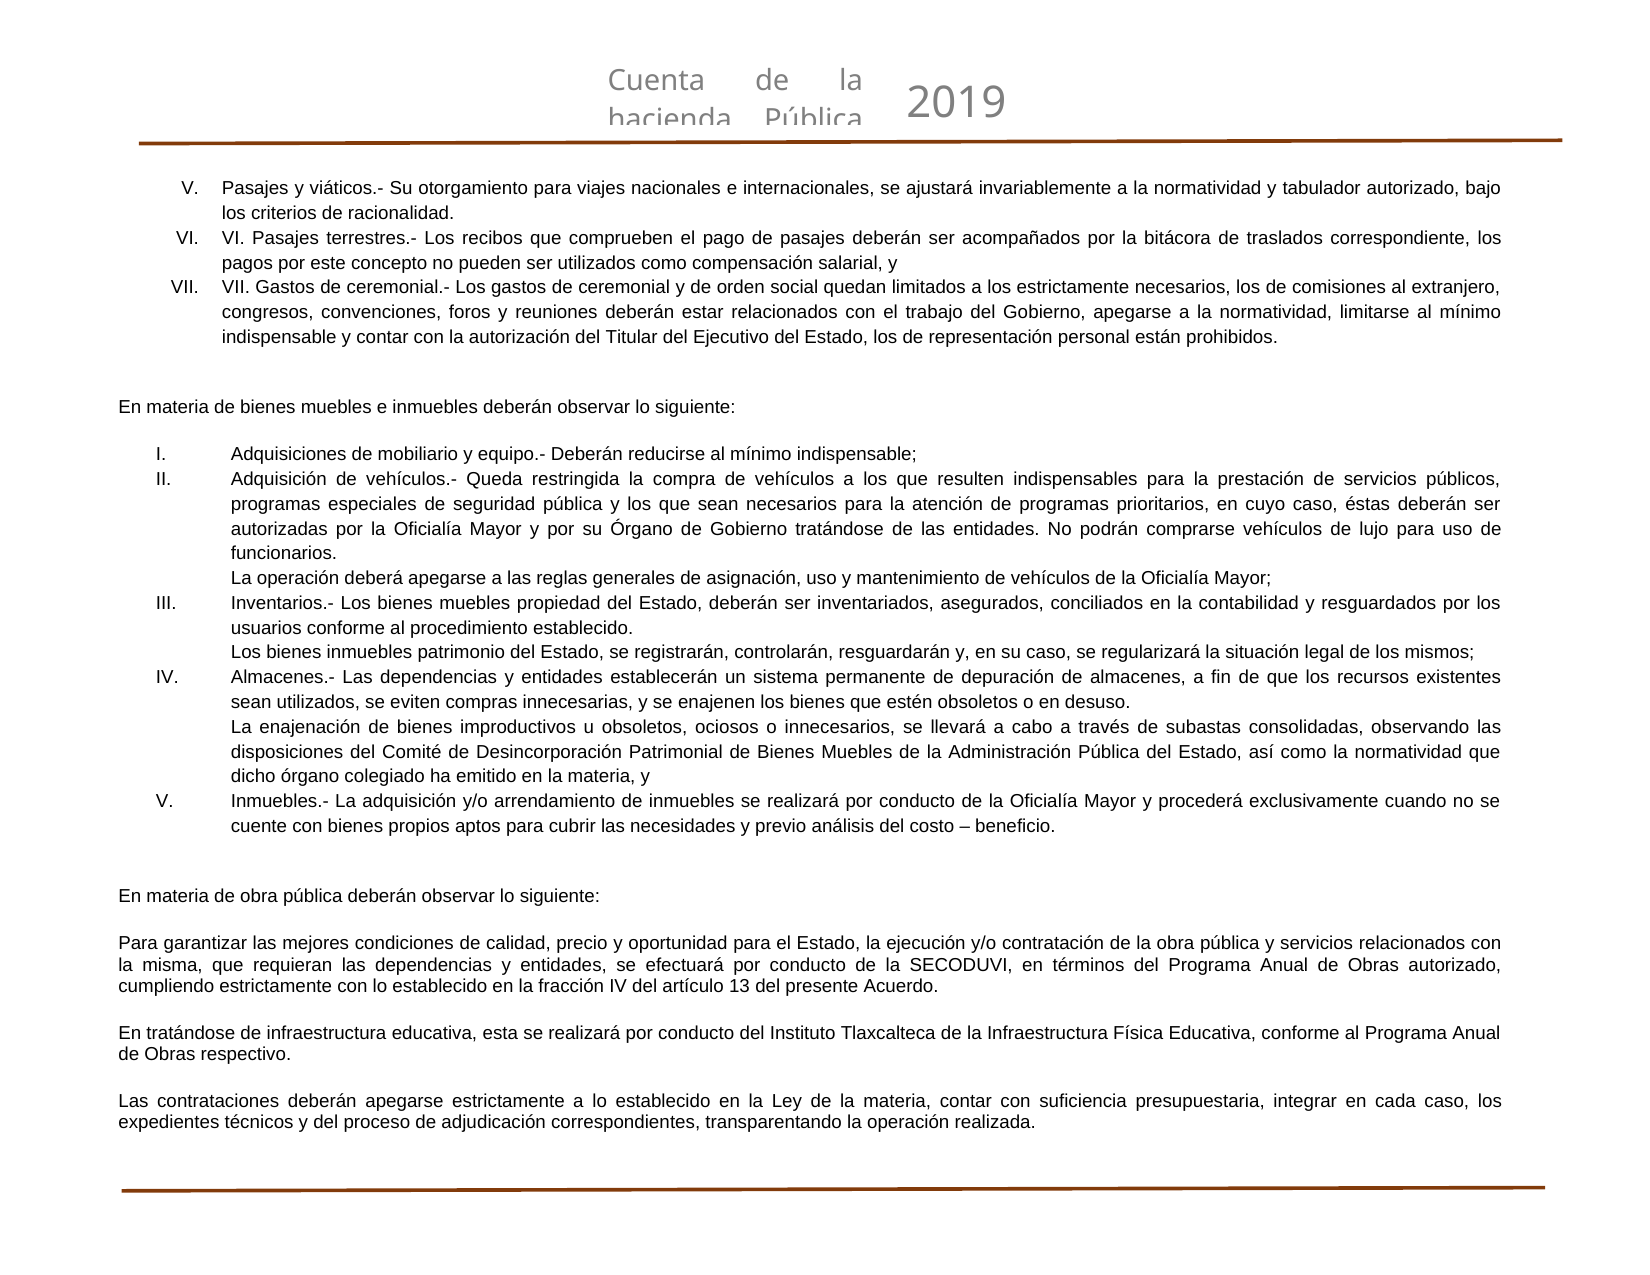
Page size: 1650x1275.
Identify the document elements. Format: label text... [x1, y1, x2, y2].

list Pasajes y viáticos.- Su otorgamiento para viajes nacionales e internacionales, se ajustará invariablemente a la normatividad y tabulador autorizado, bajo los criterios de racionalidad. [199, 177, 1502, 223]
list Los bienes inmuebles patrimonio del Estado, se registrarán, controlarán, resguardarán y, en su caso, se regularizará la situación legal de los mismos; [231, 641, 1502, 663]
list Almacenes.- Las dependencias y entidades establecerán un sistema permanente de depuración de almacenes, a fin de que los recursos existentes sean utilizados, se eviten compras innecesarias, y se enajenen los bienes que estén obsoletos o en desuso. [156, 666, 1502, 712]
text En tratándose de infraestructura educativa, esta se realizará por conducto del Instituto Tlaxcalteca de la Infraestructura Física Educativa, conforme al Programa Anual de Obras respectivo. [118, 1021, 1502, 1064]
list VII. Gastos de ceremonial.- Los gastos de ceremonial y de orden social quedan limitados a los estrictamente necesarios, los de comisiones al extranjero, congresos, convenciones, foros y reuniones deberán estar relacionados con el trabajo del Gobierno, apegarse a la normatividad, limitarse al mínimo indispensable y contar con la autorización del Titular del Ejecutivo del Estado, los de representación personal están prohibidos. [199, 276, 1502, 347]
list Inventarios.- Los bienes muebles propiedad del Estado, deberán ser inventariados, asegurados, conciliados en la contabilidad y resguardados por los usuarios conforme al procedimiento establecido. [156, 592, 1502, 638]
list La operación deberá apegarse a las reglas generales de asignación, uso y mantenimiento de vehículos de la Oficialía Mayor; [231, 567, 1502, 588]
list VI. Pasajes terrestres.- Los recibos que comprueben el pago de pasajes deberán ser acompañados por la bitácora de traslados correspondiente, los pagos por este concepto no pueden ser utilizados como compensación salarial, y [199, 227, 1502, 273]
list Adquisiciones de mobiliario y equipo.- Deberán reducirse al mínimo indispensable; [156, 443, 1502, 464]
text Para garantizar las mejores condiciones de calidad, precio y oportunidad para el Estado, la ejecución y/o contratación de la obra pública y servicios relacionados con la misma, que requieran las dependencias y entidades, se efectuará por conducto de la SECODUVI, en términos del Programa Anual de Obras autorizado, cumpliendo estrictamente con lo establecido en la fracción IV del artículo 13 del presente Acuerdo. [118, 932, 1502, 996]
text Las contrataciones deberán apegarse estrictamente a lo establecido en la Ley de la materia, contar con suficiencia presupuestaria, integrar en cada caso, los expedientes técnicos y del proceso de adjudicación correspondientes, transparentando la operación realizada. [118, 1089, 1502, 1133]
text En materia de bienes muebles e inmuebles deberán observar lo siguiente: [118, 396, 1502, 418]
list Inmuebles.- La adquisición y/o arrendamiento de inmuebles se realizará por conducto de la Oficialía Mayor y procederá exclusivamente cuando no se cuente con bienes propios aptos para cubrir las necesidades y previo análisis del costo – beneficio. [156, 790, 1502, 836]
list Adquisición de vehículos.- Queda restringida la compra de vehículos a los que resulten indispensables para la prestación de servicios públicos, programas especiales de seguridad pública y los que sean necesarios para la atención de programas prioritarios, en cuyo caso, éstas deberán ser autorizadas por la Oficialía Mayor y por su Órgano de Gobierno tratándose de las entidades. No podrán comprarse vehículos de lujo para uso de funcionarios. [156, 468, 1502, 564]
list La enajenación de bienes improductivos u obsoletos, ociosos o innecesarios, se llevará a cabo a través de subastas consolidadas, observando las disposiciones del Comité de Desincorporación Patrimonial de Bienes Muebles de la Administración Pública del Estado, así como la normatividad que dicho órgano colegiado ha emitido en la materia, y [231, 716, 1502, 787]
text En materia de obra pública deberán observar lo siguiente: [118, 885, 1502, 907]
